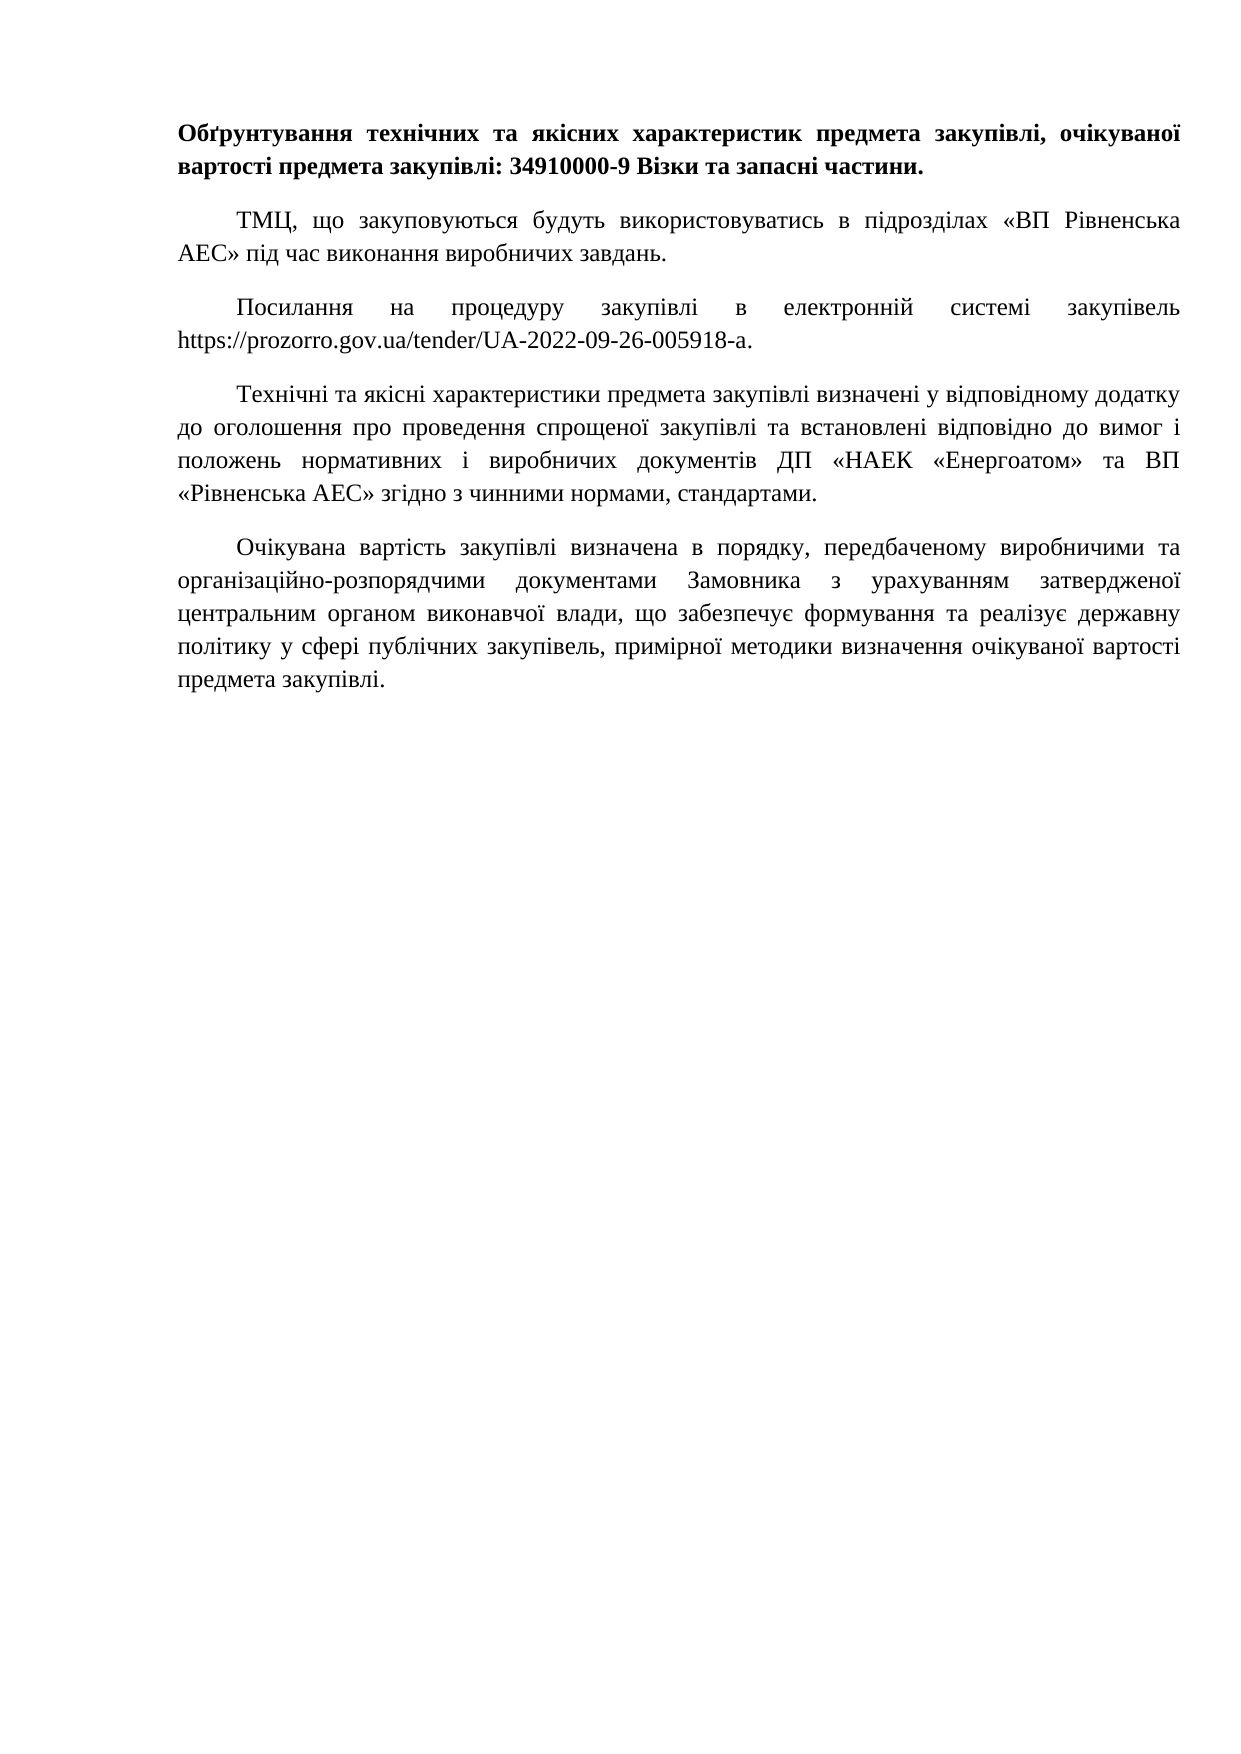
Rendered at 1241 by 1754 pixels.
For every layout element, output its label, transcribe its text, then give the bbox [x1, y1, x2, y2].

text Очікувана вартість закупівлі визначена в порядку, передбаченому виробничими та організаційно-розпорядчими документами Замовника з урахуванням затвердженої центральним органом виконавчої влади, що забезпечує формування та реалізує державну політику у сфері публічних закупівель, примірної методики визначення очікуваної вартості предмета закупівлі. [177, 532, 1181, 692]
text Посилання на процедуру закупівлі в електронній системі закупівель https://prozorro.gov.ua/tender/UA-2022-09-26-005918-a. [177, 292, 1181, 354]
text Технічні та якісні характеристики предмета закупівлі визначені у відповідному додатку до оголошення про проведення спрощеної закупівлі та встановлені відповідно до вимог і положень нормативних і виробничих документів ДП «НАЕК «Енергоатом» та ВП «Рівненська АЕС» згідно з чинними нормами, стандартами. [177, 379, 1181, 507]
text Обґрунтування технічних та якісних характеристик предмета закупівлі, очікуваної вартості предмета закупівлі: 34910000-9 Візки та запасні частини. [177, 118, 1181, 180]
text ТМЦ, що закуповуються будуть використовуватись в підрозділах «ВП Рівненська АЕС» під час виконання виробничих завдань. [177, 205, 1181, 267]
